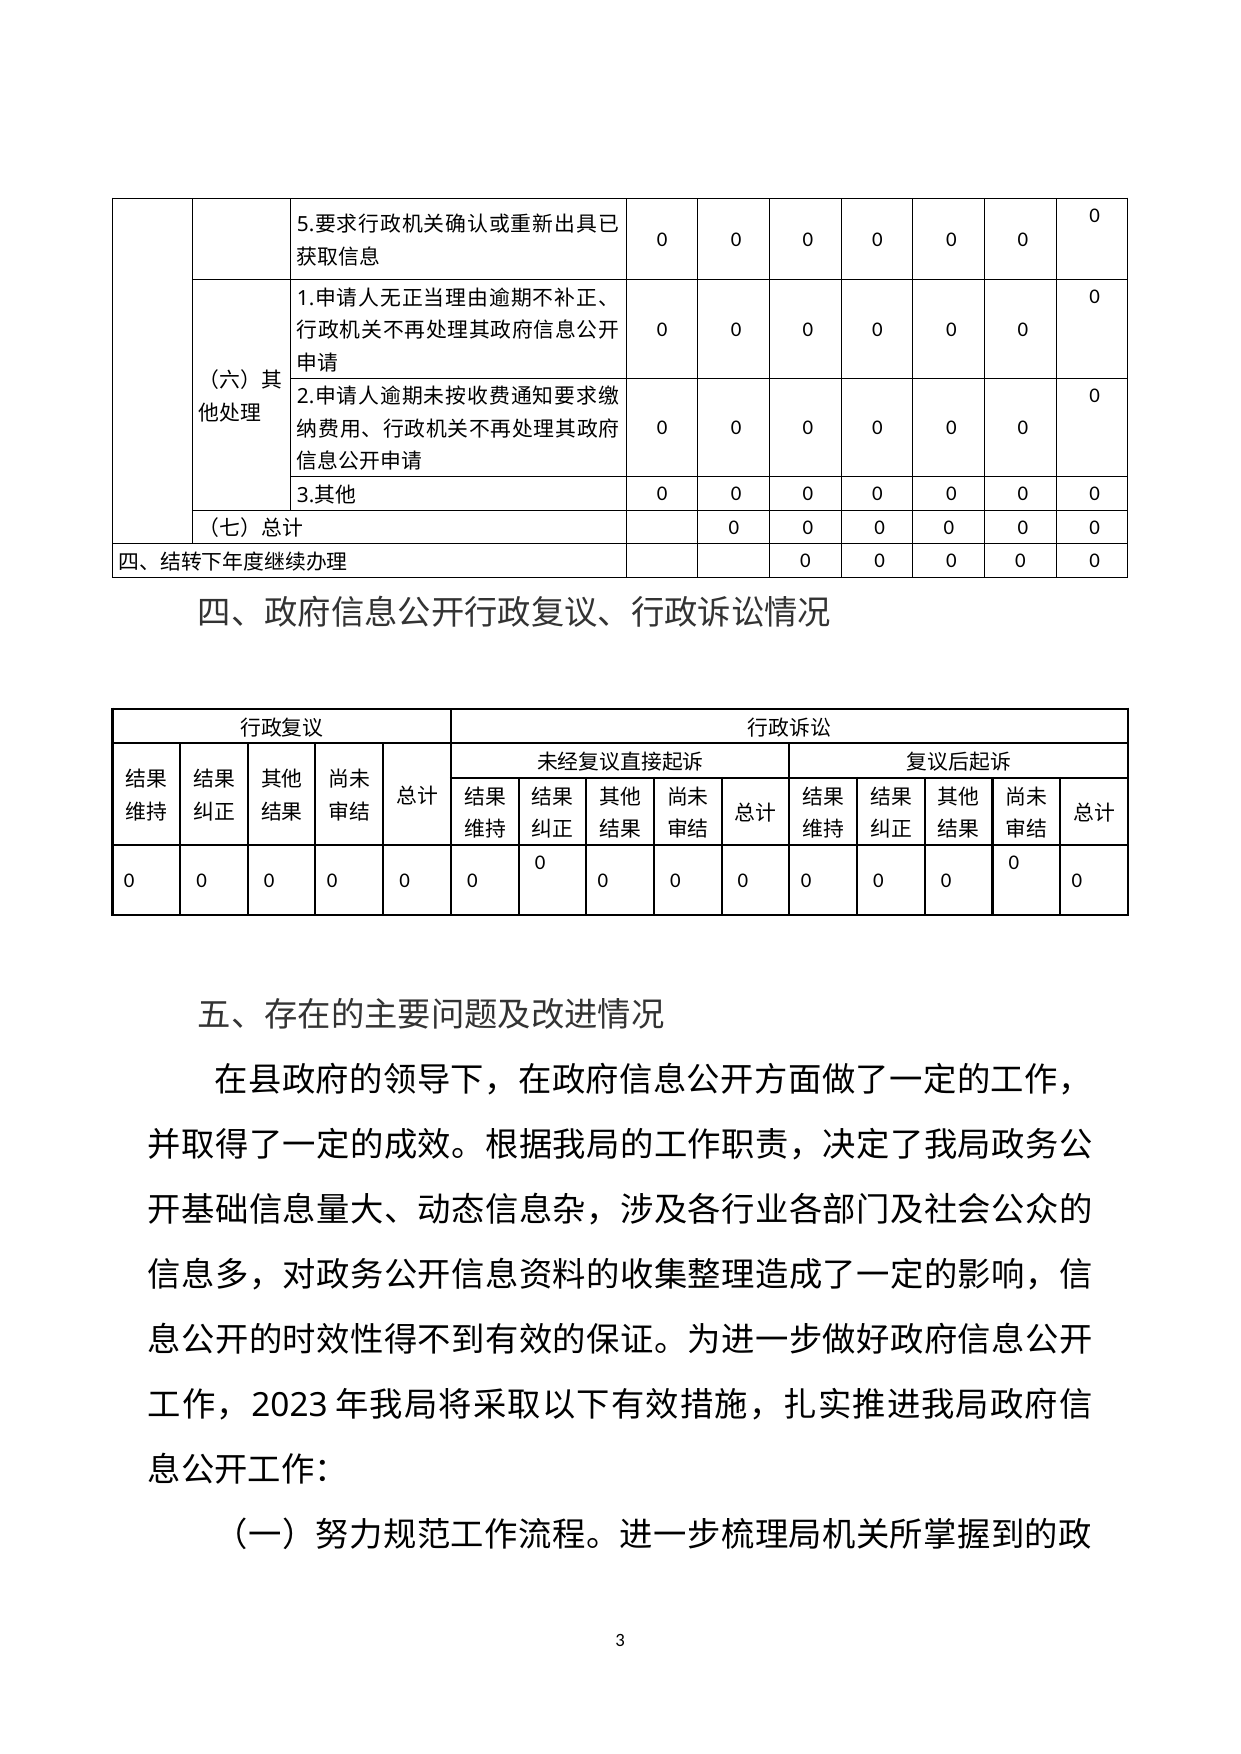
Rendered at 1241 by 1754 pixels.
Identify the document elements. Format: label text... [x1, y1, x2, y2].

table_cell 尚未 审结 [994, 779, 1059, 844]
text 四、政府信息公开行政复议、行政诉讼情况 [148, 578, 1092, 643]
table_cell （七）总计 [193, 511, 626, 543]
table_cell 0 [770, 379, 841, 476]
table_cell 0 [770, 199, 841, 279]
table_cell 结果 纠正 [181, 744, 247, 844]
text 五、存在的主要问题及改进情况 [148, 980, 1092, 1045]
table_cell 0 [842, 511, 912, 543]
table_cell 0 [655, 846, 721, 914]
table_cell 0 [1057, 199, 1127, 279]
table_cell 0 [627, 379, 697, 476]
table_cell 0 [627, 477, 697, 509]
table_cell [698, 544, 769, 577]
table_cell 0 [858, 846, 924, 914]
table_cell 0 [698, 280, 769, 377]
table_cell 0 [627, 280, 697, 377]
table_cell 尚未 审结 [316, 744, 382, 844]
table_cell 其他 结果 [587, 779, 653, 844]
table_cell 0 [913, 199, 984, 279]
table_cell 0 [842, 544, 912, 577]
table_cell 0 [770, 477, 841, 509]
table_cell 其他 结果 [926, 779, 991, 844]
table_header 行政诉讼 [452, 710, 1127, 742]
table_cell 0 [1061, 846, 1127, 914]
table_cell 0 [985, 280, 1056, 377]
table_cell 0 [926, 846, 991, 914]
table_cell 0 [913, 477, 984, 509]
table_cell 0 [770, 544, 841, 577]
table_cell 结果 维持 [452, 779, 518, 844]
table_cell 0 [181, 846, 247, 914]
table_cell 0 [316, 846, 382, 914]
table_cell 结果 纠正 [858, 779, 924, 844]
table_cell 其他 结果 [249, 744, 314, 844]
table_cell 总计 [1061, 779, 1127, 844]
table_cell 0 [913, 280, 984, 377]
table_cell 0 [842, 477, 912, 509]
table_cell 0 [587, 846, 653, 914]
table_cell 3.其他 [291, 477, 626, 509]
table_cell 0 [842, 379, 912, 476]
table_cell 5.要求行政机关确认或重新出具已获取信息 [291, 199, 626, 279]
table_cell [627, 511, 697, 543]
table_cell 0 [698, 511, 769, 543]
table_cell 0 [452, 846, 518, 914]
table_cell 0 [384, 846, 450, 914]
table_cell 0 [698, 199, 769, 279]
table_cell 总计 [384, 744, 450, 844]
table_cell 0 [985, 199, 1056, 279]
table_cell 0 [249, 846, 314, 914]
table_cell 结果 纠正 [520, 779, 585, 844]
table_cell 0 [790, 846, 856, 914]
table_cell 0 [114, 846, 179, 914]
table_cell 0 [913, 379, 984, 476]
table_cell 0 [1057, 544, 1127, 577]
table_cell [627, 544, 697, 577]
table_cell 0 [770, 511, 841, 543]
table_cell 0 [1057, 379, 1127, 476]
text 在县政府的领导下，在政府信息公开方面做了一定的工作，并取得了一定的成效。根据我局的工作职责，决定了我局政务公开基础信息量大、动态信息杂，涉及各行业各部门及社会公众的信息多，对政务公开信息资料的收集整理造成了一定的影响，信息公开的时效性得不到有效的保证。为进一步做好政府信息公开工作，2023年我局将采取以下有效措施，扎实推进我局政府信息公开工作： [148, 1045, 1092, 1500]
table_cell 1.申请人无正当理由逾期不补正、行政机关不再处理其政府信息公开申请 [291, 280, 626, 377]
table_cell 0 [698, 477, 769, 509]
table_cell 0 [1057, 477, 1127, 509]
table_cell 0 [842, 280, 912, 377]
table_cell 四、结转下年度继续办理 [113, 544, 626, 577]
table_cell 复议后起诉 [790, 744, 1127, 777]
table_cell 0 [627, 199, 697, 279]
table_cell 0 [520, 846, 585, 914]
table_cell 总计 [723, 779, 788, 844]
table_cell 0 [842, 199, 912, 279]
table_cell 0 [723, 846, 788, 914]
table_header 行政复议 [114, 710, 450, 742]
table_cell 尚未 审结 [655, 779, 721, 844]
table_cell 2.申请人逾期未按收费通知要求缴纳费用、行政机关不再处理其政府信息公开申请 [291, 379, 626, 476]
table_cell 0 [994, 846, 1059, 914]
table_cell 0 [985, 379, 1056, 476]
table_cell 0 [985, 544, 1056, 577]
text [148, 1500, 1092, 1565]
table_cell 0 [1057, 280, 1127, 377]
table_cell 未经复议直接起诉 [452, 744, 788, 777]
table_cell 0 [770, 280, 841, 377]
table_cell 0 [698, 379, 769, 476]
table_cell 结果维持 [114, 744, 179, 844]
table_cell 结果 维持 [790, 779, 856, 844]
table_cell （六）其他处理 [193, 280, 290, 509]
table_cell 0 [985, 477, 1056, 509]
table_cell 0 [985, 511, 1056, 543]
table_cell 0 [913, 544, 984, 577]
table_cell 0 [1057, 511, 1127, 543]
table_cell 0 [913, 511, 984, 543]
